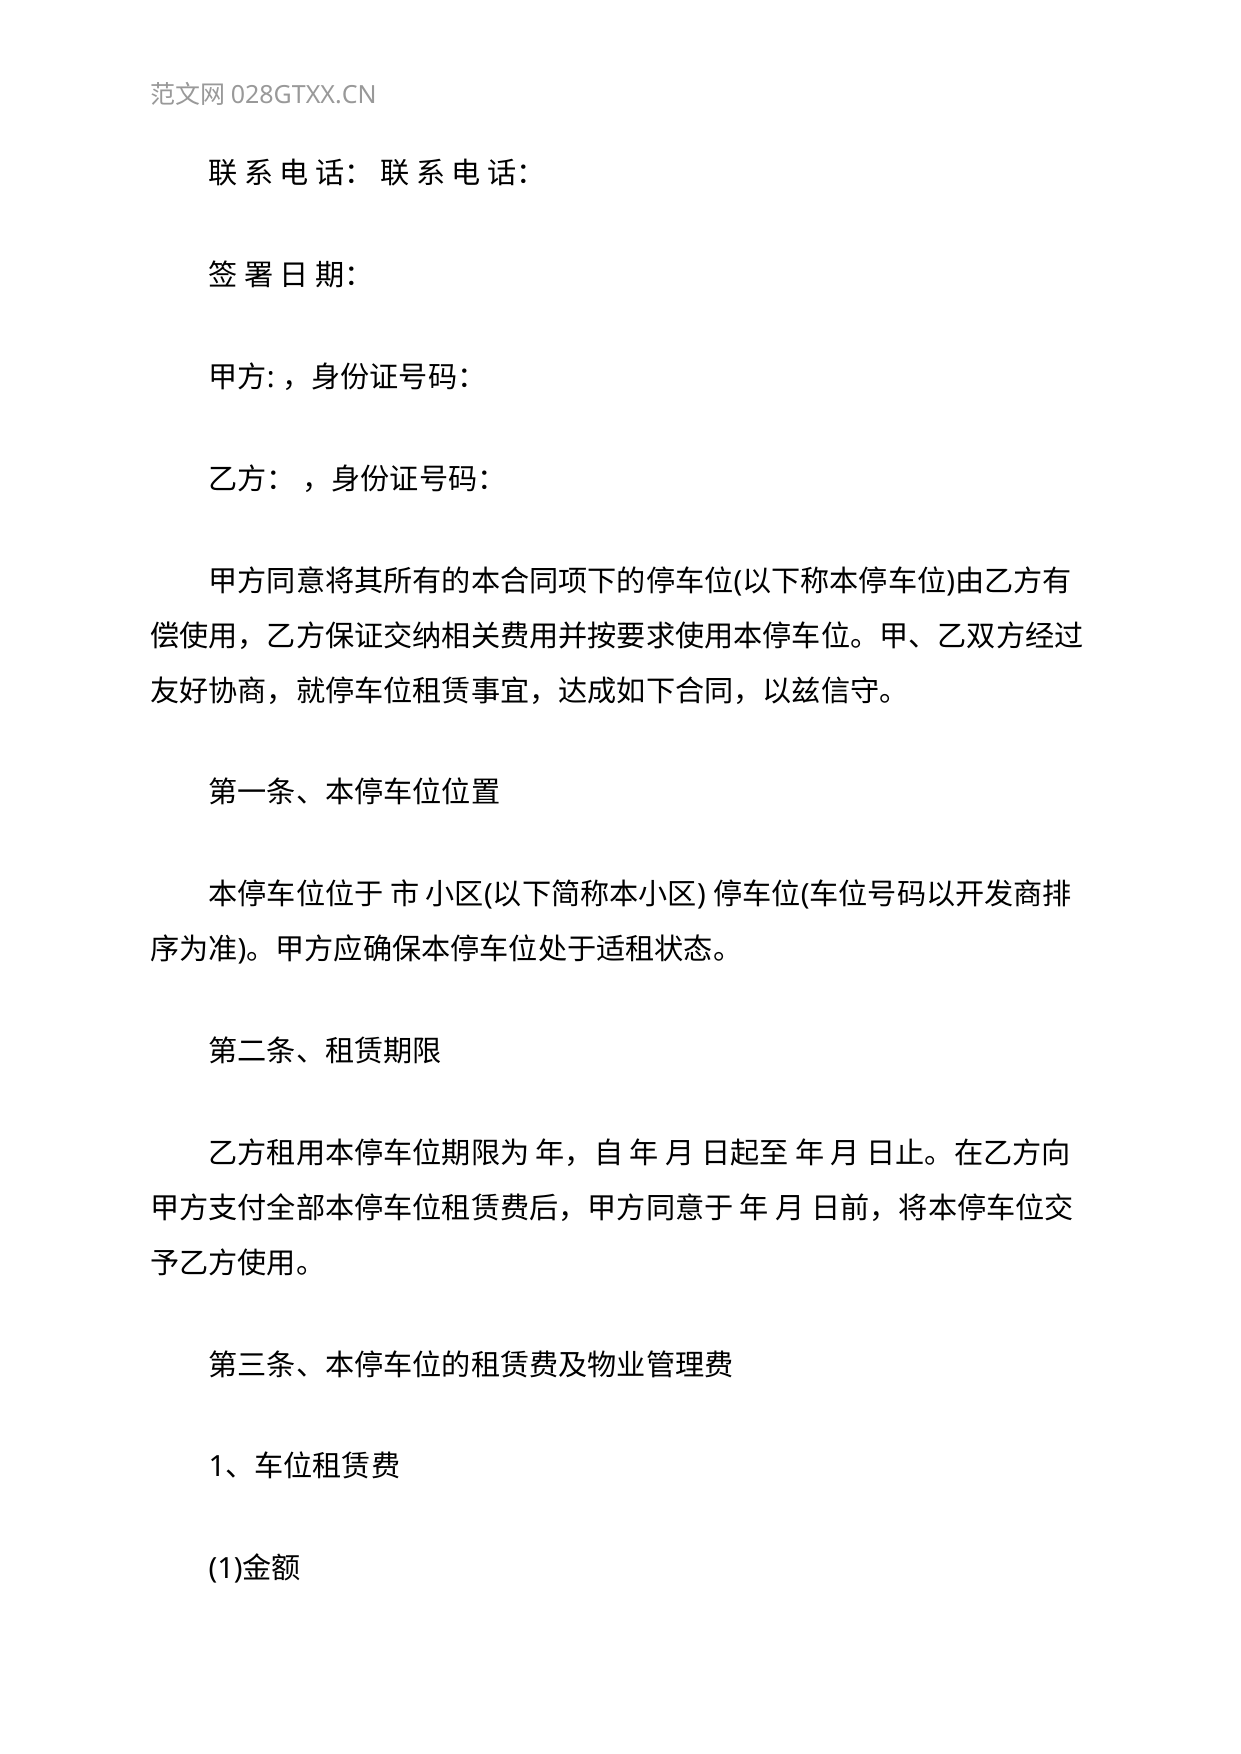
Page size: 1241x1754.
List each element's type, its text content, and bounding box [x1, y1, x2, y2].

text 签 署 日 期： [150, 252, 1090, 294]
text 联 系 电 话： 联 系 电 话： [150, 150, 1090, 192]
text 第一条、本停车位位置 [150, 769, 1090, 811]
text 甲方: ，身份证号码： [150, 353, 1090, 396]
text 乙方： ，身份证号码： [150, 456, 1090, 498]
text 1、车位租赁费 [150, 1443, 1090, 1485]
text 第三条、本停车位的租赁费及物业管理费 [150, 1341, 1090, 1383]
text 甲方同意将其所有的本合同项下的停车位(以下称本停车位)由乙方有偿使用，乙方保证交纳相关费用并按要求使用本停车位。甲、乙双方经过友好协商，就停车位租赁事宜，达成如下合同，以兹信守。 [150, 557, 1090, 709]
text 乙方租用本停车位期限为 年，自 年 月 日起至 年 月 日止。在乙方向甲方支付全部本停车位租赁费后，甲方同意于 年 月 日前，将本停车位交予乙方使用。 [150, 1129, 1090, 1282]
text 第二条、租赁期限 [150, 1028, 1090, 1070]
text (1)金额 [150, 1545, 1090, 1587]
text 本停车位位于 市 小区(以下简称本小区) 停车位(车位号码以开发商排序为准)。甲方应确保本停车位处于适租状态。 [150, 871, 1090, 968]
